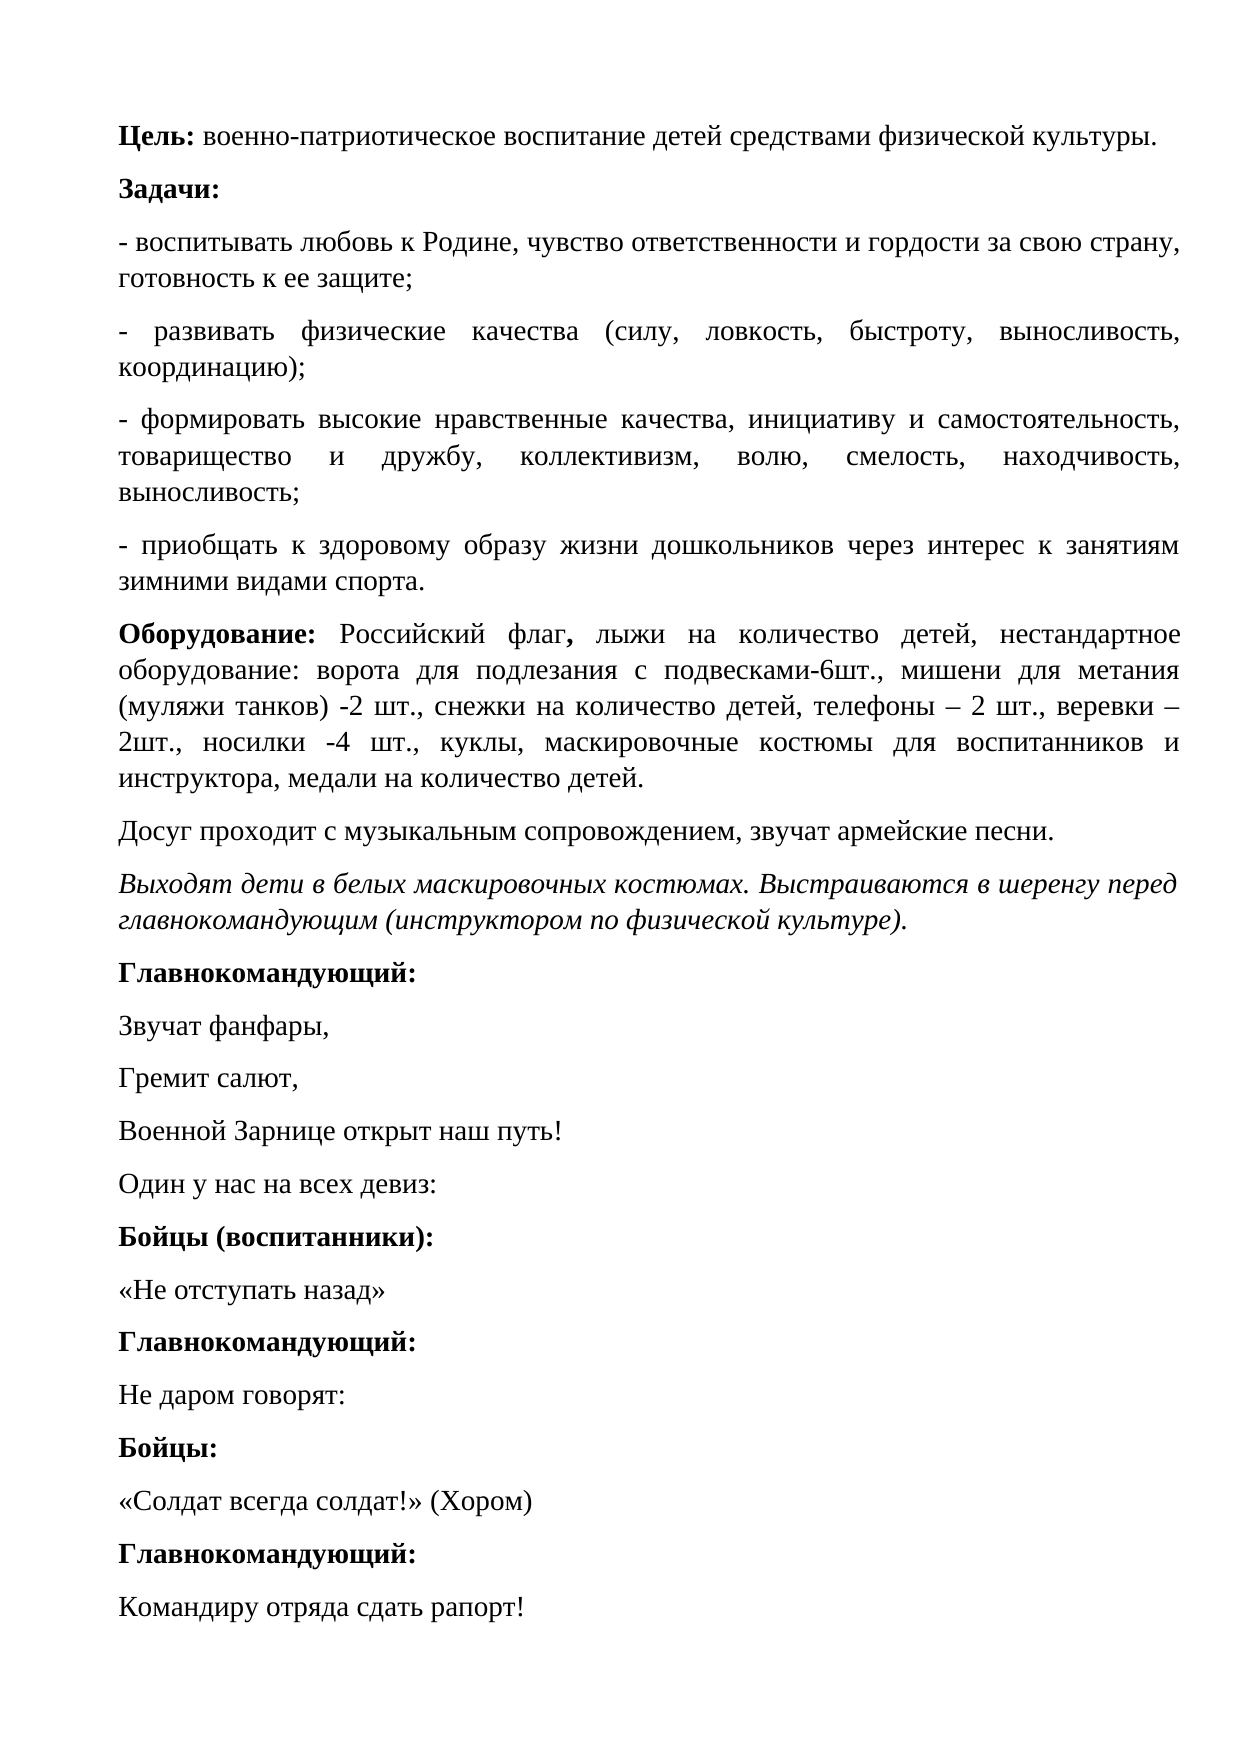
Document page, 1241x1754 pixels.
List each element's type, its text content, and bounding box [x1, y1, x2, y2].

text Гремит салют, [118, 1061, 1181, 1094]
text - формировать высокие нравственные качества, инициативу и самостоятельность, товарищество и дружбу, коллективизм, волю, смелость, находчивость, выносливость; [118, 471, 1181, 507]
text Не даром говорят: [118, 1377, 1181, 1411]
text - приобщать к здоровому образу жизни дошкольников через интерес к занятиям зимними видами спорта. [118, 560, 1181, 596]
text Главнокомандующий: [118, 1324, 1181, 1358]
text Оборудование: Российский флаг, лыжи на количество детей, нестандартное оборудование: ворота для подлезания с подвесками-6шт., мишени для метания (муляжи танков) -2 шт., снежки на количество детей, телефоны – 2 шт., веревки – 2шт., носилки -4 шт., куклы, маскировочные костюмы для воспитанников и инструктора, медали на количество детей. [118, 616, 1181, 794]
text Главнокомандующий: [118, 955, 1181, 988]
text «Не отступать назад» [118, 1272, 1181, 1305]
text - воспитывать любовь к Родине, чувство ответственности и гордости за свою страну, готовность к ее защите; [118, 257, 1181, 293]
text Цель: военно-патриотическое воспитание детей средствами физической культуры. [118, 118, 1181, 152]
text - развивать физические качества (силу, ловкость, быстроту, выносливость, координацию); [118, 313, 1181, 382]
text Один у нас на всех девиз: [118, 1166, 1181, 1200]
text Выходят дети в белых маскировочных костюмах. Выстраиваются в шеренгу перед главнокомандующим (инструктором по физической культуре). [118, 866, 1181, 936]
text Задачи: [118, 171, 1181, 204]
text Звучат фанфары, [118, 1008, 1181, 1041]
text Главнокомандующий: [118, 1536, 1181, 1569]
text Военной Зарнице открыт наш путь! [118, 1113, 1181, 1147]
text Бойцы (воспитанники): [118, 1219, 1181, 1252]
text Бойцы: [118, 1430, 1181, 1464]
text Командиру отряда сдать рапорт! [118, 1589, 1181, 1622]
text Досуг проходит с музыкальным сопровождением, звучат армейские песни. [118, 813, 1181, 847]
text «Солдат всегда солдат!» (Хором) [118, 1483, 1181, 1517]
